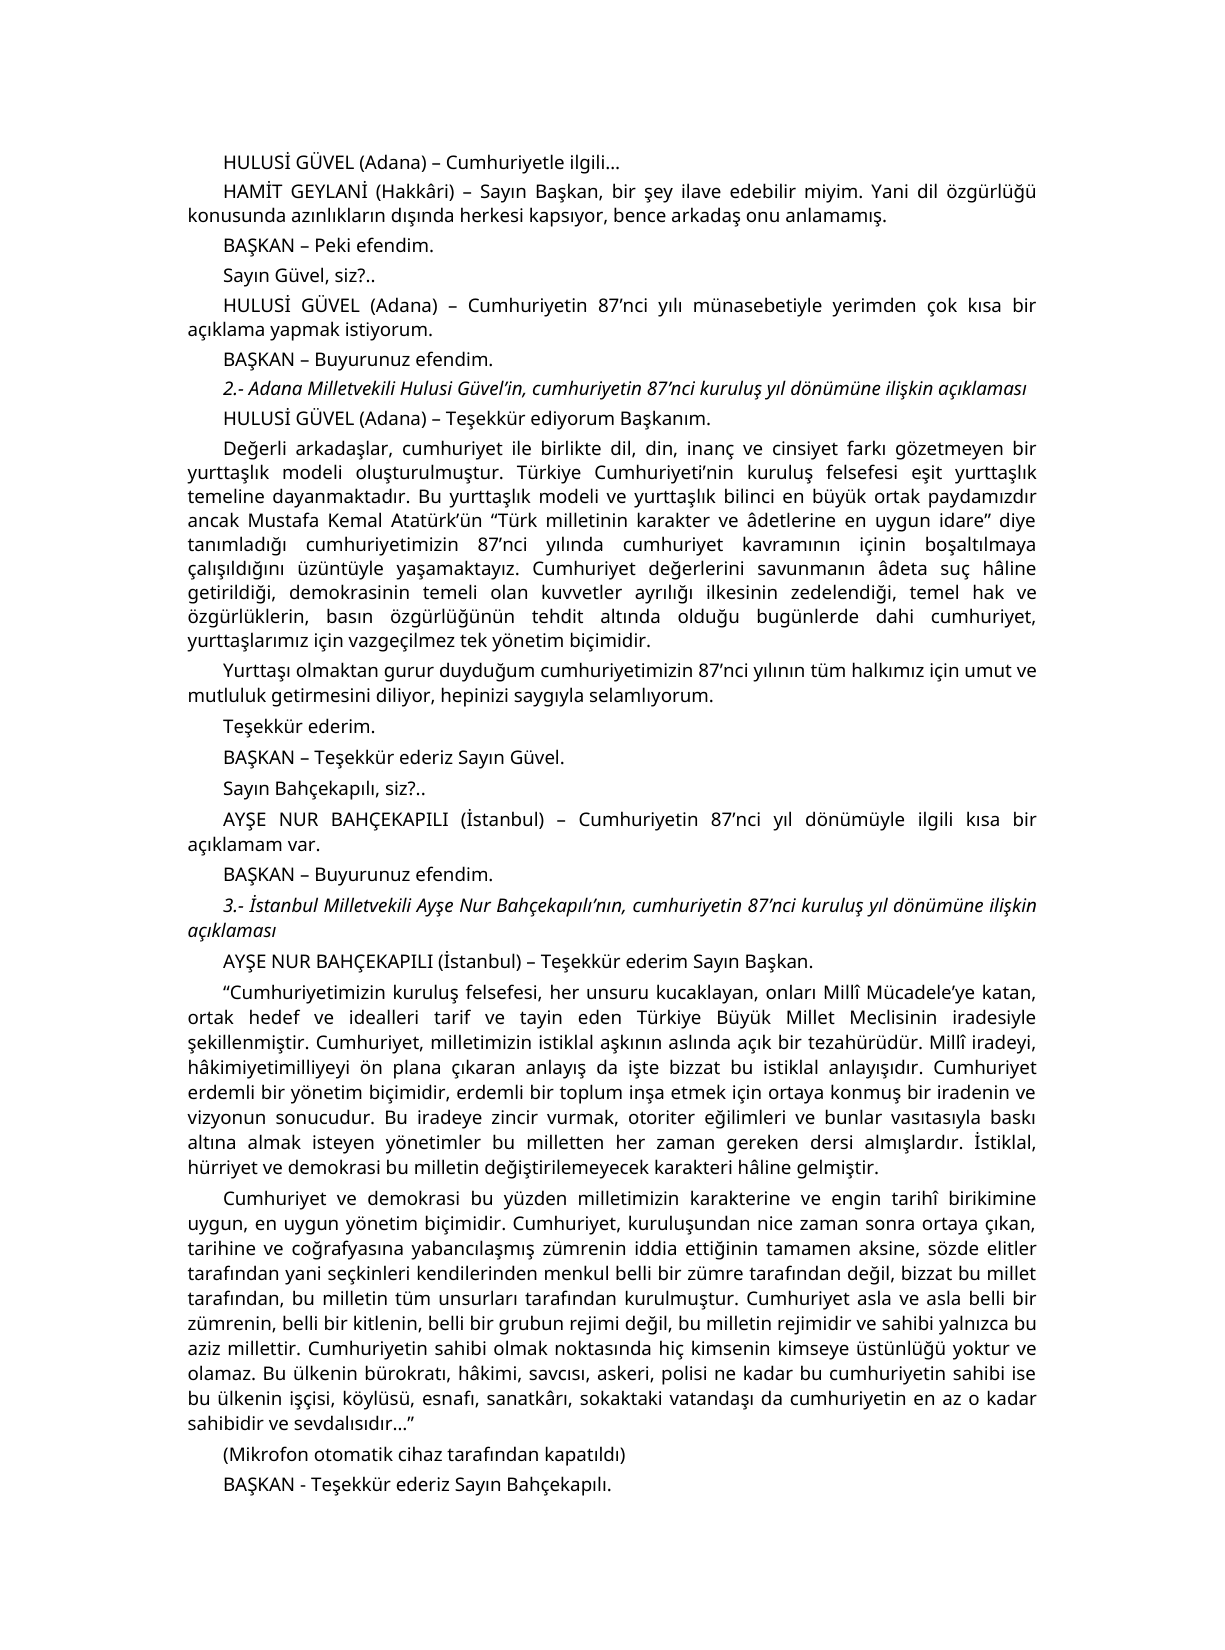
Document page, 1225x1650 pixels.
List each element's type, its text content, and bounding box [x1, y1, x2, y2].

text BAŞKAN – Buyurunuz efendim. [187, 347, 1037, 371]
text Teşekkür ederim. [187, 713, 1037, 738]
text AYŞE NUR BAHÇEKAPILI (İstanbul) – Teşekkür ederim Sayın Başkan. [187, 948, 1037, 973]
text 2.- Adana Milletvekili Hulusi Güvel’in, cumhuriyetin 87’nci kuruluş yıl dönümüne ilişkin açıklaması [187, 377, 1037, 401]
text BAŞKAN – Peki efendim. [187, 233, 1037, 257]
text Cumhuriyet ve demokrasi bu yüzden milletimizin karakterine ve engin tarihî birikimine uygun, en uygun yönetim biçimidir. Cumhuriyet, kuruluşundan nice zaman sonra ortaya çıkan, tarihine ve coğrafyasına yabancılaşmış zümrenin iddia ettiğinin tamamen aksine, sözde elitler tarafından yani seçkinleri kendilerinden menkul belli bir zümre tarafından değil, bizzat bu millet tarafından, bu milletin tüm unsurları tarafından kurulmuştur. Cumhuriyet asla ve asla belli bir zümrenin, belli bir kitlenin, belli bir grubun rejimi değil, bu milletin rejimidir ve sahibi yalnızca bu aziz millettir. Cumhuriyetin sahibi olmak noktasında hiç kimsenin kimseye üstünlüğü yoktur ve olamaz. Bu ülkenin bürokratı, hâkimi, savcısı, askeri, polisi ne kadar bu cumhuriyetin sahibi ise bu ülkenin işçisi, köylüsü, esnafı, sanatkârı, sokaktaki vatandaşı da cumhuriyetin en az o kadar sahibidir ve sevdalısıdır…” [187, 1185, 1037, 1435]
text BAŞKAN – Buyurunuz efendim. [187, 862, 1037, 887]
text Değerli arkadaşlar, cumhuriyet ile birlikte dil, din, inanç ve cinsiyet farkı gözetmeyen bir yurttaşlık modeli oluşturulmuştur. Türkiye Cumhuriyeti’nin kuruluş felsefesi eşit yurttaşlık temeline dayanmaktadır. Bu yurttaşlık modeli ve yurttaşlık bilinci en büyük ortak paydamızdır ancak Mustafa Kemal Atatürk’ün “Türk milletinin karakter ve âdetlerine en uygun idare” diye tanımladığı cumhuriyetimizin 87’nci yılında cumhuriyet kavramının içinin boşaltılmaya çalışıldığını üzüntüyle yaşamaktayız. Cumhuriyet değerlerini savunmanın âdeta suç hâline getirildiği, demokrasinin temeli olan kuvvetler ayrılığı ilkesinin zedelendiği, temel hak ve özgürlüklerin, basın özgürlüğünün tehdit altında olduğu bugünlerde dahi cumhuriyet, yurttaşlarımız için vazgeçilmez tek yönetim biçimidir. [187, 436, 1037, 652]
text BAŞKAN - Teşekkür ederiz Sayın Bahçekapılı. [187, 1472, 1037, 1497]
text (Mikrofon otomatik cihaz tarafından kapatıldı) [187, 1441, 1037, 1466]
text HAMİT GEYLANİ (Hakkâri) – Sayın Başkan, bir şey ilave edebilir miyim. Yani dil özgürlüğü konusunda azınlıkların dışında herkesi kapsıyor, bence arkadaş onu anlamamış. [187, 180, 1037, 228]
text Sayın Güvel, siz?.. [187, 263, 1037, 287]
text HULUSİ GÜVEL (Adana) – Cumhuriyetle ilgili… [187, 150, 1037, 174]
text 3.- İstanbul Milletvekili Ayşe Nur Bahçekapılı’nın, cumhuriyetin 87’nci kuruluş yıl dönümüne ilişkin açıklaması [187, 893, 1037, 943]
text BAŞKAN – Teşekkür ederiz Sayın Güvel. [187, 744, 1037, 769]
text AYŞE NUR BAHÇEKAPILI (İstanbul) – Cumhuriyetin 87’nci yıl dönümüyle ilgili kısa bir açıklamam var. [187, 806, 1037, 856]
text Yurttaşı olmaktan gurur duyduğum cumhuriyetimizin 87’nci yılının tüm halkımız için umut ve mutluluk getirmesini diliyor, hepinizi saygıyla selamlıyorum. [187, 658, 1037, 708]
text “Cumhuriyetimizin kuruluş felsefesi, her unsuru kucaklayan, onları Millî Mücadele’ye katan, ortak hedef ve idealleri tarif ve tayin eden Türkiye Büyük Millet Meclisinin iradesiyle şekillenmiştir. Cumhuriyet, milletimizin istiklal aşkının aslında açık bir tezahürüdür. Millî iradeyi, hâkimiyetimilliyeyi ön plana çıkaran anlayış da işte bizzat bu istiklal anlayışıdır. Cumhuriyet erdemli bir yönetim biçimidir, erdemli bir toplum inşa etmek için ortaya konmuş bir iradenin ve vizyonun sonucudur. Bu iradeye zincir vurmak, otoriter eğilimleri ve bunlar vasıtasıyla baskı altına almak isteyen yönetimler bu milletten her zaman gereken dersi almışlardır. İstiklal, hürriyet ve demokrasi bu milletin değiştirilemeyecek karakteri hâline gelmiştir. [187, 979, 1037, 1179]
text Sayın Bahçekapılı, siz?.. [187, 775, 1037, 800]
text HULUSİ GÜVEL (Adana) – Cumhuriyetin 87’nci yılı münasebetiyle yerimden çok kısa bir açıklama yapmak istiyorum. [187, 293, 1037, 341]
text HULUSİ GÜVEL (Adana) – Teşekkür ediyorum Başkanım. [187, 406, 1037, 430]
